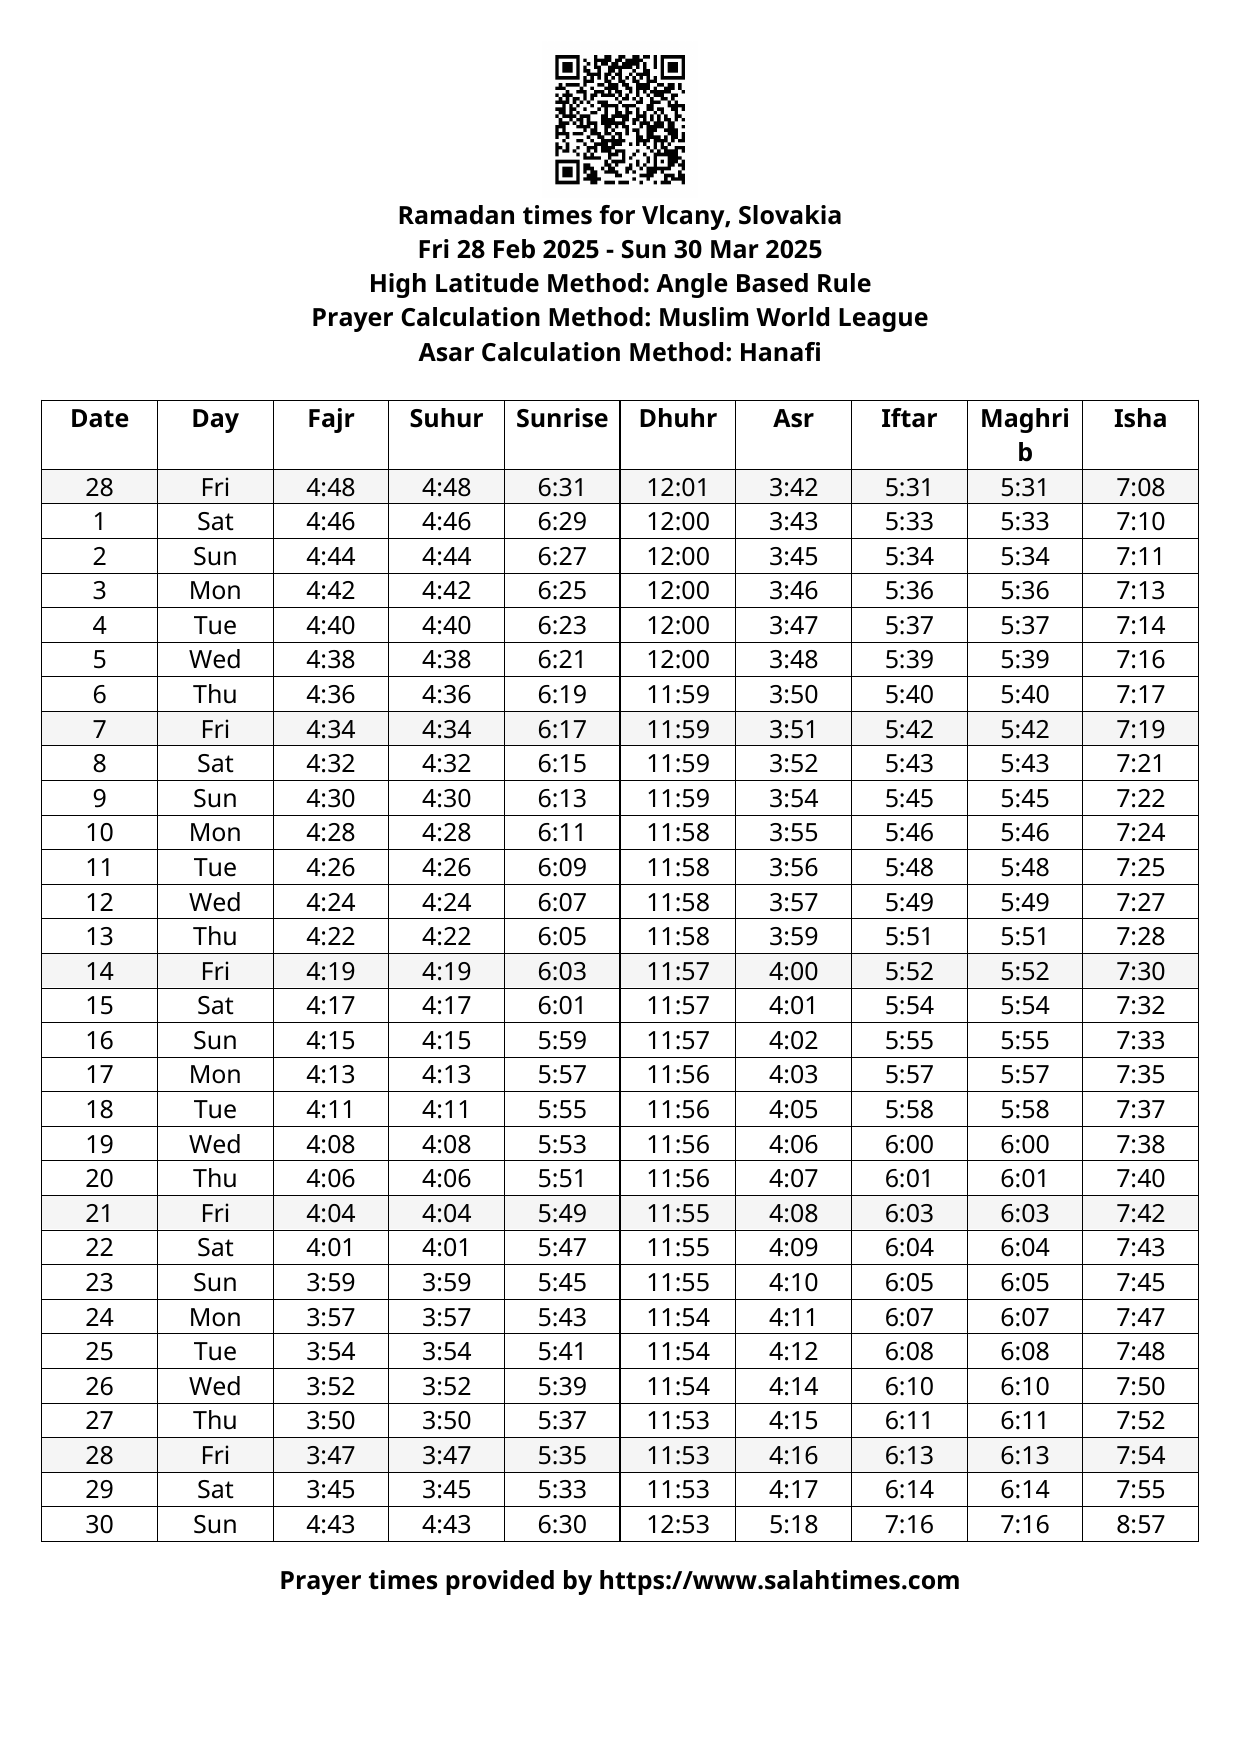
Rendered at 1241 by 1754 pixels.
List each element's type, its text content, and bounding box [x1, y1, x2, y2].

table_cell 5:45 [852, 781, 967, 814]
table_cell 6:03 [852, 1196, 967, 1229]
table_cell 5:57 [852, 1058, 967, 1091]
table_cell 3:57 [736, 885, 851, 918]
table_cell 4:34 [274, 712, 388, 745]
table_cell 11:59 [621, 712, 735, 745]
table_cell 4:38 [389, 643, 504, 676]
table_cell Fri [158, 712, 273, 745]
table_cell 5:57 [505, 1058, 619, 1091]
table_cell 3:50 [736, 677, 851, 711]
table_cell 6:25 [505, 574, 619, 607]
table_cell 4:10 [736, 1265, 851, 1299]
text Fri 28 Feb 2025 - Sun 30 Mar 2025 [42, 232, 1198, 266]
table_cell 3:50 [274, 1404, 388, 1437]
table_header Asr [736, 401, 851, 469]
table_cell Sun [158, 1265, 273, 1299]
table_cell 5:57 [968, 1058, 1082, 1091]
table_cell 11:58 [621, 850, 735, 884]
table_cell 4:09 [736, 1231, 851, 1264]
table_cell Tue [158, 1334, 273, 1368]
table_cell 5:58 [852, 1092, 967, 1126]
table_cell 4:32 [274, 746, 388, 780]
table_cell Mon [158, 1300, 273, 1333]
table_cell 3:54 [736, 781, 851, 814]
table_cell Sun [158, 1507, 273, 1541]
table_cell 6:31 [505, 470, 619, 503]
table_cell 29 [42, 1473, 157, 1506]
table_cell 6:21 [505, 643, 619, 676]
table_cell 11:53 [621, 1473, 735, 1506]
table_cell 3:43 [736, 504, 851, 538]
table_cell 5:43 [852, 746, 967, 780]
table_cell 25 [42, 1334, 157, 1368]
table_cell 11:58 [621, 885, 735, 918]
table_cell 5:37 [968, 608, 1082, 642]
table_cell 4:46 [389, 504, 504, 538]
table_cell 11:53 [621, 1404, 735, 1437]
table_cell 3:45 [736, 539, 851, 572]
table_cell 7:13 [1083, 574, 1198, 607]
table_cell Fri [158, 1438, 273, 1472]
table_cell 7:32 [1083, 989, 1198, 1022]
table_cell 4:06 [389, 1161, 504, 1195]
table_header Day [158, 401, 273, 469]
table_cell Wed [158, 1369, 273, 1402]
table_cell 5:39 [968, 643, 1082, 676]
table_cell 3:50 [389, 1404, 504, 1437]
table_cell 4:07 [736, 1161, 851, 1195]
table_cell 5:55 [505, 1092, 619, 1126]
table_cell Sun [158, 781, 273, 814]
table_cell 7:35 [1083, 1058, 1198, 1091]
table_cell 6:13 [852, 1438, 967, 1472]
table_cell 7:37 [1083, 1092, 1198, 1126]
table_cell 6:05 [852, 1265, 967, 1299]
text Prayer times provided by https://www.salahtimes.com [42, 1563, 1198, 1597]
table_cell Sun [158, 1023, 273, 1057]
table_cell 7:42 [1083, 1196, 1198, 1229]
table_cell Sun [158, 539, 273, 572]
table_cell 5:35 [505, 1438, 619, 1472]
table_cell 4:08 [274, 1127, 388, 1160]
table_cell 4:36 [389, 677, 504, 711]
table_cell 4:30 [274, 781, 388, 814]
table_cell 5:34 [852, 539, 967, 572]
table_header Date [42, 401, 157, 469]
table_cell 3:52 [736, 746, 851, 780]
table_cell 4:46 [274, 504, 388, 538]
table_cell Wed [158, 1127, 273, 1160]
table_cell 4:03 [736, 1058, 851, 1091]
table_cell 5:33 [968, 504, 1082, 538]
table_cell 3:55 [736, 816, 851, 849]
table_cell 7:38 [1083, 1127, 1198, 1160]
table_cell 3:45 [274, 1473, 388, 1506]
table_cell Fri [158, 1196, 273, 1229]
table_cell Thu [158, 919, 273, 953]
table_cell 4:42 [274, 574, 388, 607]
table_cell Fri [158, 954, 273, 987]
table_cell 12 [42, 885, 157, 918]
table_cell Sat [158, 1473, 273, 1506]
table_cell 4:22 [274, 919, 388, 953]
table_cell 5:51 [852, 919, 967, 953]
table_cell 12:00 [621, 574, 735, 607]
table_cell 5:55 [968, 1023, 1082, 1057]
table_cell 6:15 [505, 746, 619, 780]
text High Latitude Method: Angle Based Rule [42, 266, 1198, 300]
table_cell 11:59 [621, 781, 735, 814]
table_cell 11:55 [621, 1265, 735, 1299]
table_cell 6:14 [852, 1473, 967, 1506]
table_cell Fri [158, 470, 273, 503]
table_cell 5:39 [505, 1369, 619, 1402]
table_cell 6:09 [505, 850, 619, 884]
table_cell 7:50 [1083, 1369, 1198, 1402]
table_cell 22 [42, 1231, 157, 1264]
text Ramadan times for Vlcany, Slovakia [42, 198, 1198, 232]
table_cell 11:58 [621, 816, 735, 849]
table_cell 20 [42, 1161, 157, 1195]
table_cell 4:44 [274, 539, 388, 572]
table_cell 7:17 [1083, 677, 1198, 711]
table_cell 4:08 [736, 1196, 851, 1229]
table_cell 4:48 [274, 470, 388, 503]
table_cell 5:42 [968, 712, 1082, 745]
table_cell 3:48 [736, 643, 851, 676]
table_cell 6:01 [852, 1161, 967, 1195]
table_cell 6:10 [852, 1369, 967, 1402]
table_cell 5:59 [505, 1023, 619, 1057]
table_cell 5:37 [852, 608, 967, 642]
table_cell Sat [158, 746, 273, 780]
table_cell 6:27 [505, 539, 619, 572]
table_cell 4:12 [736, 1334, 851, 1368]
table_cell 6:30 [505, 1507, 619, 1541]
table_cell 6:11 [505, 816, 619, 849]
table_cell 7:16 [852, 1507, 967, 1541]
table_cell 5:58 [968, 1092, 1082, 1126]
table_cell 11 [42, 850, 157, 884]
table_cell 7 [42, 712, 157, 745]
text Prayer Calculation Method: Muslim World League [42, 300, 1198, 334]
table_cell 7:16 [1083, 643, 1198, 676]
table_cell 5:37 [505, 1404, 619, 1437]
table_cell 5:54 [968, 989, 1082, 1022]
table_cell 3 [42, 574, 157, 607]
table_cell 5:18 [736, 1507, 851, 1541]
table_cell 4:28 [274, 816, 388, 849]
table_cell 11:55 [621, 1231, 735, 1264]
table_cell 7:43 [1083, 1231, 1198, 1264]
table_cell 4:30 [389, 781, 504, 814]
table_cell 7:24 [1083, 816, 1198, 849]
table_cell 4:44 [389, 539, 504, 572]
table_cell 12:00 [621, 504, 735, 538]
table_cell 5:52 [852, 954, 967, 987]
table_cell 5:46 [968, 816, 1082, 849]
table_cell 4:36 [274, 677, 388, 711]
table_cell 6:14 [968, 1473, 1082, 1506]
table_cell 4:17 [736, 1473, 851, 1506]
table_cell 4:40 [389, 608, 504, 642]
table_cell 7:28 [1083, 919, 1198, 953]
table_cell 4:48 [389, 470, 504, 503]
table_cell 7:47 [1083, 1300, 1198, 1333]
table_cell Thu [158, 677, 273, 711]
table_cell 5:49 [852, 885, 967, 918]
table_cell 12:00 [621, 539, 735, 572]
text Asar Calculation Method: Hanafi [42, 334, 1198, 368]
table_cell Thu [158, 1161, 273, 1195]
table_cell 4 [42, 608, 157, 642]
table_cell 4:01 [274, 1231, 388, 1264]
table_cell 4:01 [389, 1231, 504, 1264]
table_cell 11:54 [621, 1300, 735, 1333]
table_cell 7:19 [1083, 712, 1198, 745]
table_cell 24 [42, 1300, 157, 1333]
table_cell 3:59 [274, 1265, 388, 1299]
table_cell 4:01 [736, 989, 851, 1022]
table_cell 4:17 [274, 989, 388, 1022]
table_cell 21 [42, 1196, 157, 1229]
table_cell Tue [158, 1092, 273, 1126]
table_cell 5:51 [505, 1161, 619, 1195]
table_cell 11:56 [621, 1161, 735, 1195]
table_cell 12:53 [621, 1507, 735, 1541]
table_cell 6:13 [505, 781, 619, 814]
table_cell 5:53 [505, 1127, 619, 1160]
table_cell 28 [42, 1438, 157, 1472]
table_cell 5:49 [968, 885, 1082, 918]
table_cell 23 [42, 1265, 157, 1299]
table_cell 16 [42, 1023, 157, 1057]
table_cell 6:08 [852, 1334, 967, 1368]
table_header Isha [1083, 401, 1198, 469]
table_cell 6:29 [505, 504, 619, 538]
table_cell Sat [158, 504, 273, 538]
table_cell 3:54 [389, 1334, 504, 1368]
table_cell 6:11 [852, 1404, 967, 1437]
table_cell 12:00 [621, 643, 735, 676]
table_cell 5:48 [852, 850, 967, 884]
table_cell 6:23 [505, 608, 619, 642]
table_cell 4:24 [274, 885, 388, 918]
table_header Dhuhr [621, 401, 735, 469]
table_cell 3:47 [274, 1438, 388, 1472]
table_cell 26 [42, 1369, 157, 1402]
table_cell 11:56 [621, 1127, 735, 1160]
table_cell 7:54 [1083, 1438, 1198, 1472]
table_cell 7:55 [1083, 1473, 1198, 1506]
table_cell 5:43 [505, 1300, 619, 1333]
table_cell 3:47 [736, 608, 851, 642]
table_cell 5:52 [968, 954, 1082, 987]
table_cell 4:34 [389, 712, 504, 745]
table_cell 15 [42, 989, 157, 1022]
table_cell 10 [42, 816, 157, 849]
table_cell 5:42 [852, 712, 967, 745]
table_cell 7:52 [1083, 1404, 1198, 1437]
table_cell 4:15 [274, 1023, 388, 1057]
table_cell 4:40 [274, 608, 388, 642]
table_cell 4:24 [389, 885, 504, 918]
table_cell Wed [158, 885, 273, 918]
table_cell Thu [158, 1404, 273, 1437]
table_cell 5:55 [852, 1023, 967, 1057]
table_cell 3:45 [389, 1473, 504, 1506]
table_cell 7:10 [1083, 504, 1198, 538]
table_cell Wed [158, 643, 273, 676]
table_cell 4:19 [389, 954, 504, 987]
table_cell 1 [42, 504, 157, 538]
table_cell 5:33 [505, 1473, 619, 1506]
table_cell 4:00 [736, 954, 851, 987]
table_cell 5:41 [505, 1334, 619, 1368]
table_cell 4:15 [389, 1023, 504, 1057]
table_cell 6:03 [968, 1196, 1082, 1229]
table_cell Tue [158, 850, 273, 884]
table_cell 3:52 [389, 1369, 504, 1402]
table_cell 7:25 [1083, 850, 1198, 884]
table_cell 4:22 [389, 919, 504, 953]
table_cell 4:08 [389, 1127, 504, 1160]
table_cell 3:57 [389, 1300, 504, 1333]
table_cell 11:57 [621, 954, 735, 987]
table_header Fajr [274, 401, 388, 469]
table_cell 4:15 [736, 1404, 851, 1437]
table_header Suhur [389, 401, 504, 469]
table_cell Tue [158, 608, 273, 642]
table_cell 5:39 [852, 643, 967, 676]
table_cell 4:11 [736, 1300, 851, 1333]
table_cell 6:05 [505, 919, 619, 953]
table_cell 11:54 [621, 1369, 735, 1402]
table_cell 4:43 [389, 1507, 504, 1541]
table_cell 3:59 [389, 1265, 504, 1299]
table_cell 6:00 [968, 1127, 1082, 1160]
table_cell 6:10 [968, 1369, 1082, 1402]
table_cell 6 [42, 677, 157, 711]
table_cell 6:13 [968, 1438, 1082, 1472]
table_cell 5:33 [852, 504, 967, 538]
table_cell 6:04 [852, 1231, 967, 1264]
table_cell 5:45 [968, 781, 1082, 814]
table_cell 11:59 [621, 746, 735, 780]
table_cell 11:57 [621, 1023, 735, 1057]
table_cell 9 [42, 781, 157, 814]
table_cell 5:36 [968, 574, 1082, 607]
table_cell 3:56 [736, 850, 851, 884]
table_cell 4:06 [274, 1161, 388, 1195]
table_cell 5:31 [968, 470, 1082, 503]
table_cell 4:11 [274, 1092, 388, 1126]
table_cell 7:40 [1083, 1161, 1198, 1195]
table_cell 4:02 [736, 1023, 851, 1057]
table_cell 3:46 [736, 574, 851, 607]
table_cell 6:07 [505, 885, 619, 918]
table_cell 7:27 [1083, 885, 1198, 918]
table_cell 5:43 [968, 746, 1082, 780]
table_cell 7:33 [1083, 1023, 1198, 1057]
table_cell 6:07 [968, 1300, 1082, 1333]
table_cell Sat [158, 1231, 273, 1264]
table_cell 11:56 [621, 1092, 735, 1126]
table_cell 7:48 [1083, 1334, 1198, 1368]
table_cell 7:16 [968, 1507, 1082, 1541]
table_cell 4:17 [389, 989, 504, 1022]
table_cell 17 [42, 1058, 157, 1091]
table_cell 5:45 [505, 1265, 619, 1299]
table_cell 12:00 [621, 608, 735, 642]
table_header Sunrise [505, 401, 619, 469]
table_cell 5 [42, 643, 157, 676]
table_cell 27 [42, 1404, 157, 1437]
table_cell 19 [42, 1127, 157, 1160]
table_cell 6:19 [505, 677, 619, 711]
table_cell 4:13 [389, 1058, 504, 1091]
table_cell 3:42 [736, 470, 851, 503]
table_cell 5:47 [505, 1231, 619, 1264]
table_cell 8:57 [1083, 1507, 1198, 1541]
table_cell 11:58 [621, 919, 735, 953]
table_cell 7:11 [1083, 539, 1198, 572]
table_cell 13 [42, 919, 157, 953]
table_cell 4:32 [389, 746, 504, 780]
table_cell 5:34 [968, 539, 1082, 572]
table_cell 6:17 [505, 712, 619, 745]
table_cell 6:08 [968, 1334, 1082, 1368]
table_cell 2 [42, 539, 157, 572]
table_cell 6:01 [968, 1161, 1082, 1195]
table_cell 18 [42, 1092, 157, 1126]
table_cell 3:52 [274, 1369, 388, 1402]
table_cell 3:51 [736, 712, 851, 745]
table_cell 6:00 [852, 1127, 967, 1160]
table_cell 6:01 [505, 989, 619, 1022]
table_header Iftar [852, 401, 967, 469]
table_cell 4:11 [389, 1092, 504, 1126]
table_cell 4:04 [274, 1196, 388, 1229]
table_cell 5:36 [852, 574, 967, 607]
table_cell 4:43 [274, 1507, 388, 1541]
table_cell 6:05 [968, 1265, 1082, 1299]
table_cell Mon [158, 574, 273, 607]
table_cell 3:59 [736, 919, 851, 953]
table_cell 5:40 [852, 677, 967, 711]
table_cell 30 [42, 1507, 157, 1541]
table_cell 5:31 [852, 470, 967, 503]
picture [542, 41, 699, 198]
table_cell 7:21 [1083, 746, 1198, 780]
table_cell 7:45 [1083, 1265, 1198, 1299]
table_cell 5:49 [505, 1196, 619, 1229]
table_cell 4:06 [736, 1127, 851, 1160]
table_cell 3:47 [389, 1438, 504, 1472]
table_cell 14 [42, 954, 157, 987]
table_cell 6:04 [968, 1231, 1082, 1264]
table_cell Mon [158, 816, 273, 849]
table_cell 6:03 [505, 954, 619, 987]
table_cell 5:40 [968, 677, 1082, 711]
table_cell 3:57 [274, 1300, 388, 1333]
table_cell 28 [42, 470, 157, 503]
table_cell Sat [158, 989, 273, 1022]
table_cell 11:53 [621, 1438, 735, 1472]
table_cell 8 [42, 746, 157, 780]
table_header Maghrib [968, 401, 1082, 469]
table_cell 11:56 [621, 1058, 735, 1091]
table_cell 5:54 [852, 989, 967, 1022]
table_cell 4:28 [389, 816, 504, 849]
table_cell 4:14 [736, 1369, 851, 1402]
table_cell 6:11 [968, 1404, 1082, 1437]
table_cell 6:07 [852, 1300, 967, 1333]
table_cell 12:01 [621, 470, 735, 503]
table_cell 4:26 [274, 850, 388, 884]
table_cell 11:57 [621, 989, 735, 1022]
table_cell 11:54 [621, 1334, 735, 1368]
table_cell 11:55 [621, 1196, 735, 1229]
table_cell 4:13 [274, 1058, 388, 1091]
table_cell 7:08 [1083, 470, 1198, 503]
table_cell 4:26 [389, 850, 504, 884]
table_cell 4:42 [389, 574, 504, 607]
table_cell 4:19 [274, 954, 388, 987]
table_cell 4:05 [736, 1092, 851, 1126]
table_cell 5:51 [968, 919, 1082, 953]
table_cell 11:59 [621, 677, 735, 711]
table_cell 4:16 [736, 1438, 851, 1472]
table_cell 5:46 [852, 816, 967, 849]
table_cell 7:22 [1083, 781, 1198, 814]
table_cell 7:30 [1083, 954, 1198, 987]
table_cell 4:38 [274, 643, 388, 676]
table_cell 5:48 [968, 850, 1082, 884]
table_cell 3:54 [274, 1334, 388, 1368]
table_cell Mon [158, 1058, 273, 1091]
table_cell 4:04 [389, 1196, 504, 1229]
table_cell 7:14 [1083, 608, 1198, 642]
